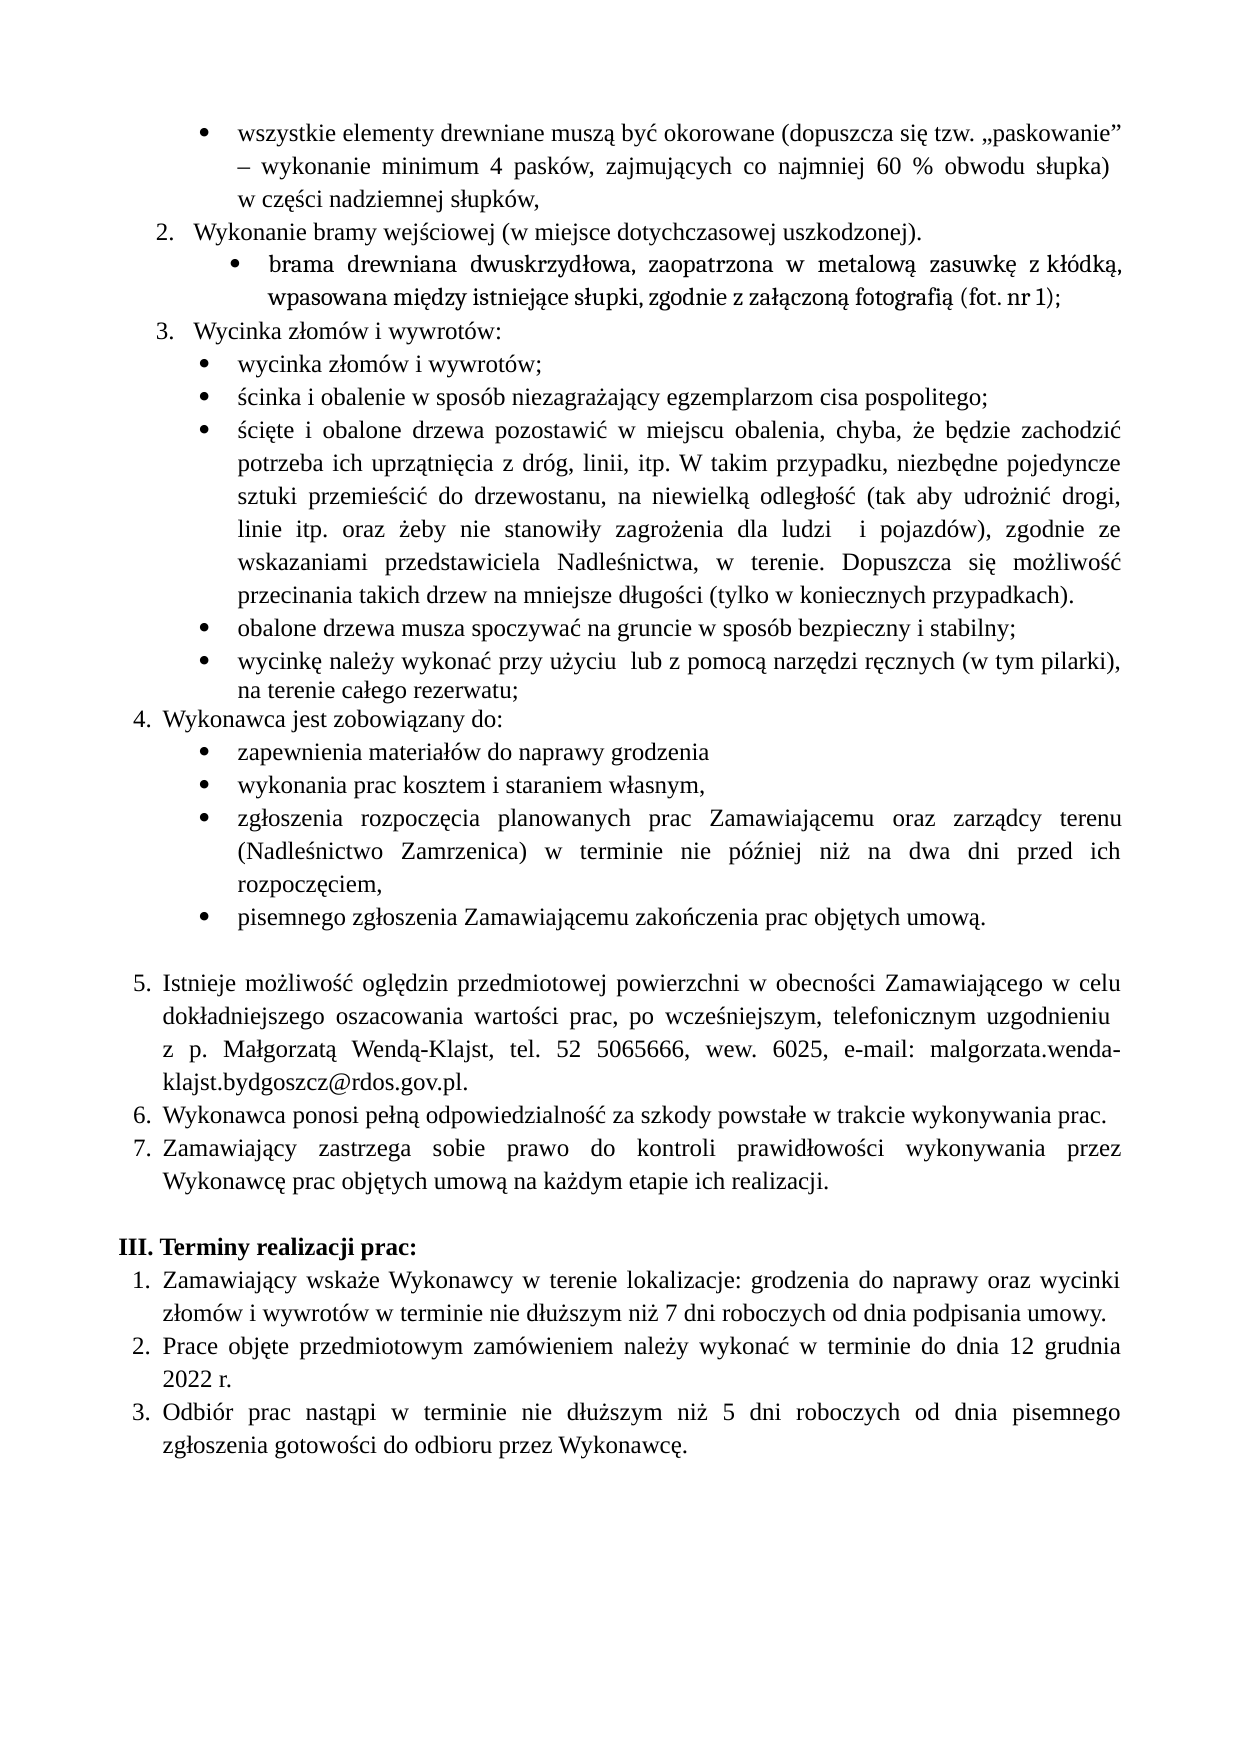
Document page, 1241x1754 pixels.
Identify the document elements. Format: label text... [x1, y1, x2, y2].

list pisemnego zgłoszenia Zamawiającemu zakończenia prac objętych umową. [200, 902, 1122, 931]
list Wykonanie bramy wejściowej (w miejsce dotychczasowej uszkodzonej). [156, 217, 1122, 246]
list Istnieje możliwość oględzin przedmiotowej powierzchni w obecności Zamawiającego w celu dokładniejszego oszacowania wartości prac, po wcześniejszym, telefonicznym uzgodnieniu z p. Małgorzatą Wendą-Klajst, tel. 52 5065666, wew. 6025, e-mail: malgorzata.wenda-klajst.bydgoszcz@rdos.gov.pl. [133, 968, 1122, 1096]
list wszystkie elementy drewniane muszą być okorowane (dopuszcza się tzw. „paskowanie” – wykonanie minimum 4 pasków, zajmujących co najmniej 60 % obwodu słupka) w części nadziemnej słupków, [200, 118, 1122, 213]
list Zamawiający wskaże Wykonawcy w terenie lokalizacje: grodzenia do naprawy oraz wycinki złomów i wywrotów w terminie nie dłuższym niż 7 dni roboczych od dnia podpisania umowy. [132, 1265, 1122, 1327]
list Wykonawca ponosi pełną odpowiedzialność za szkody powstałe w trakcie wykonywania prac. [133, 1100, 1122, 1129]
list ścięte i obalone drzewa pozostawić w miejscu obalenia, chyba, że będzie zachodzić potrzeba ich uprzątnięcia z dróg, linii, itp. W takim przypadku, niezbędne pojedyncze sztuki przemieścić do drzewostanu, na niewielką odległość (tak aby udrożnić drogi, linie itp. oraz żeby nie stanowiły zagrożenia dla ludzi i pojazdów), zgodnie ze wskazaniami przedstawiciela Nadleśnictwa, w terenie. Dopuszcza się możliwość przecinania takich drzew na mniejsze długości (tylko w koniecznych przypadkach). [200, 415, 1122, 609]
list Zamawiający zastrzega sobie prawo do kontroli prawidłowości wykonywania przez Wykonawcę prac objętych umową na każdym etapie ich realizacji. [133, 1133, 1122, 1195]
list Wykonawca jest zobowiązany do: [133, 704, 1122, 733]
text III. Terminy realizacji prac: [118, 1232, 1122, 1261]
list wykonania prac kosztem i staraniem własnym, [200, 770, 1122, 799]
list zapewnienia materiałów do naprawy grodzenia [200, 737, 1122, 766]
list wycinkę należy wykonać przy użyciu lub z pomocą narzędzi ręcznych (w tym pilarki), na terenie całego rezerwatu; [200, 646, 1122, 704]
list zgłoszenia rozpoczęcia planowanych prac Zamawiającemu oraz zarządcy terenu (Nadleśnictwo Zamrzenica) w terminie nie później niż na dwa dni przed ich rozpoczęciem, [200, 803, 1122, 898]
list wycinka złomów i wywrotów; [200, 349, 1122, 378]
list obalone drzewa musza spoczywać na gruncie w sposób bezpieczny i stabilny; [200, 613, 1122, 642]
list Prace objęte przedmiotowym zamówieniem należy wykonać w terminie do dnia 12 grudnia 2022 r. [132, 1331, 1122, 1393]
list ścinka i obalenie w sposób niezagrażający egzemplarzom cisa pospolitego; [200, 382, 1122, 411]
list Odbiór prac nastąpi w terminie nie dłuższym niż 5 dni roboczych od dnia pisemnego zgłoszenia gotowości do odbioru przez Wykonawcę. [132, 1397, 1122, 1459]
list brama drewniana dwuskrzydłowa, zaopatrzona w metalową zasuwkę z kłódką, wpasowana między istniejące słupki, zgodnie z załączoną fotografią (fot. nr 1); [231, 250, 1122, 312]
list Wycinka złomów i wywrotów: [156, 316, 1122, 345]
